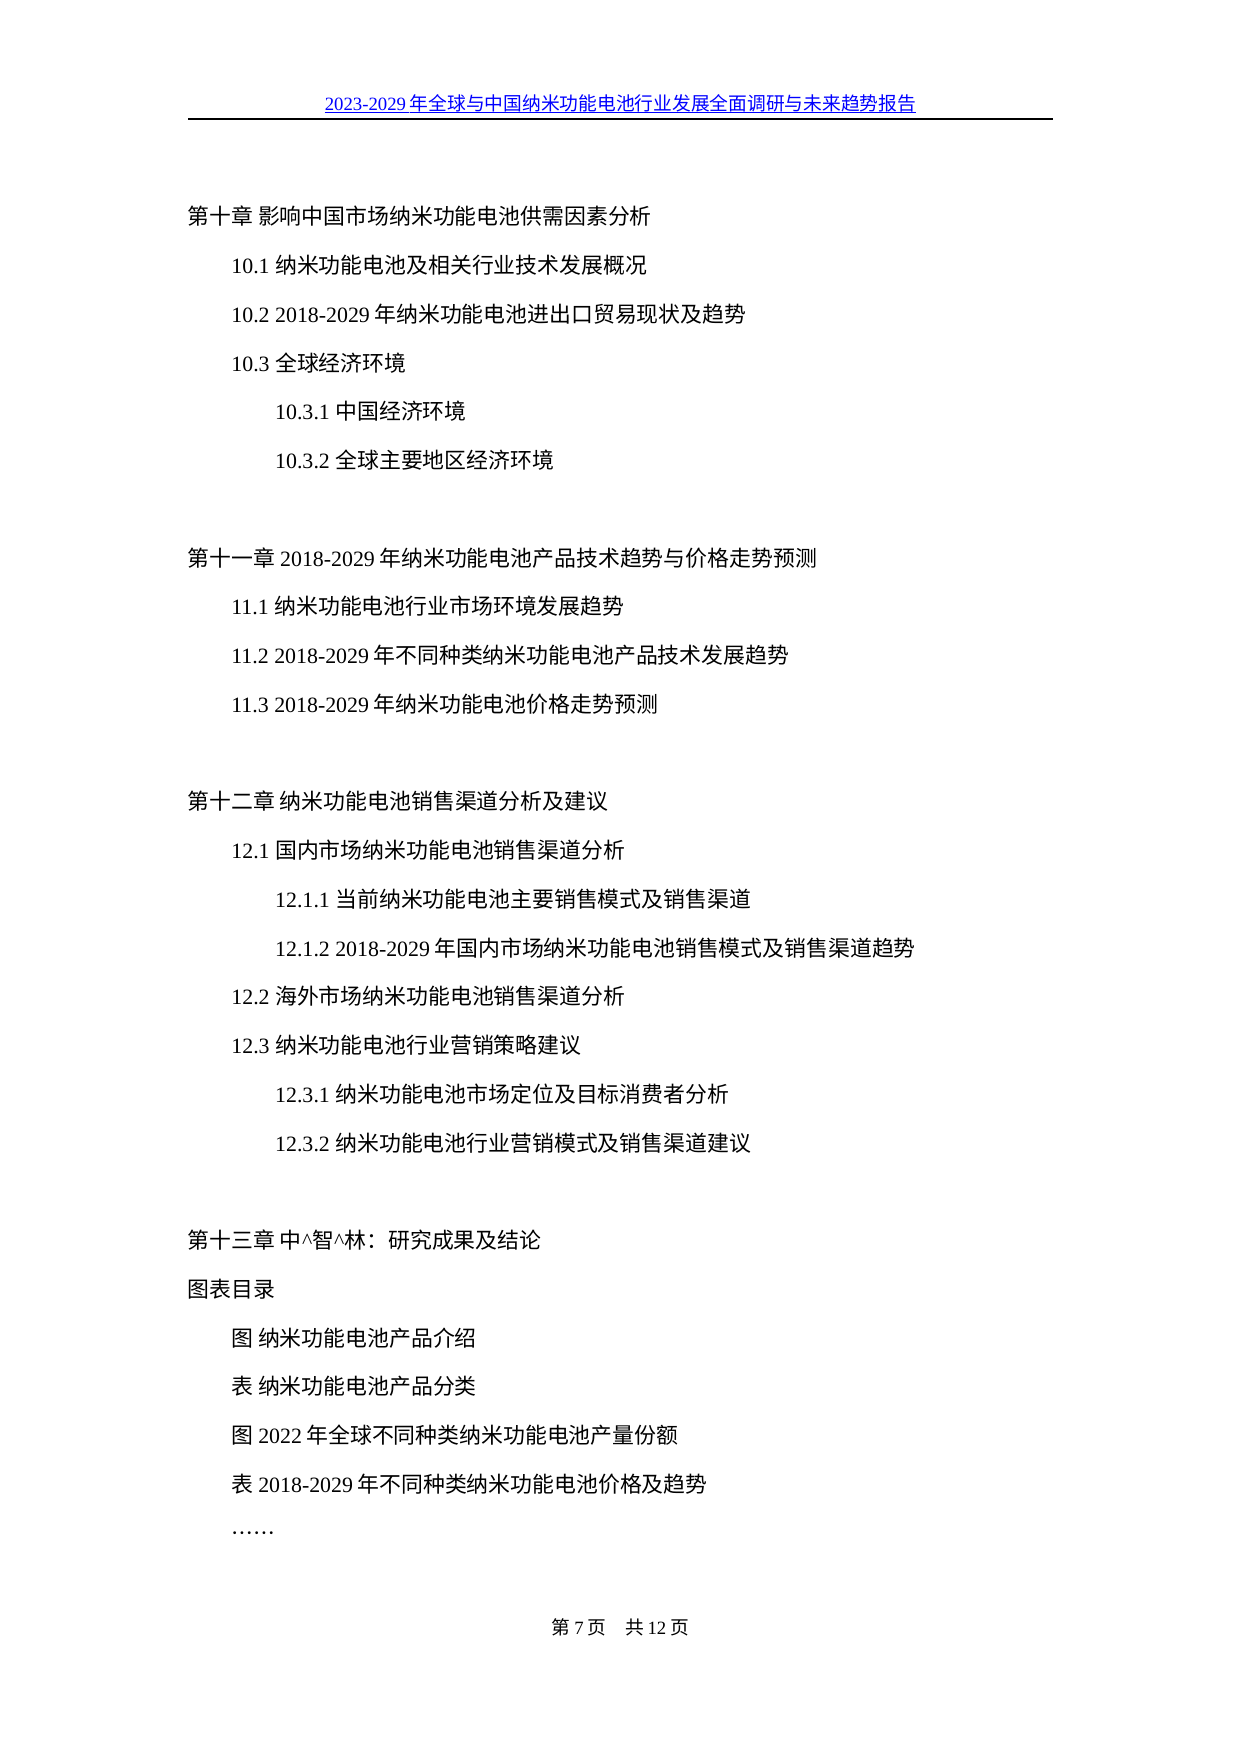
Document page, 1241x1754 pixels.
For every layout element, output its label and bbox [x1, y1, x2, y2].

text [187, 150, 1053, 1548]
